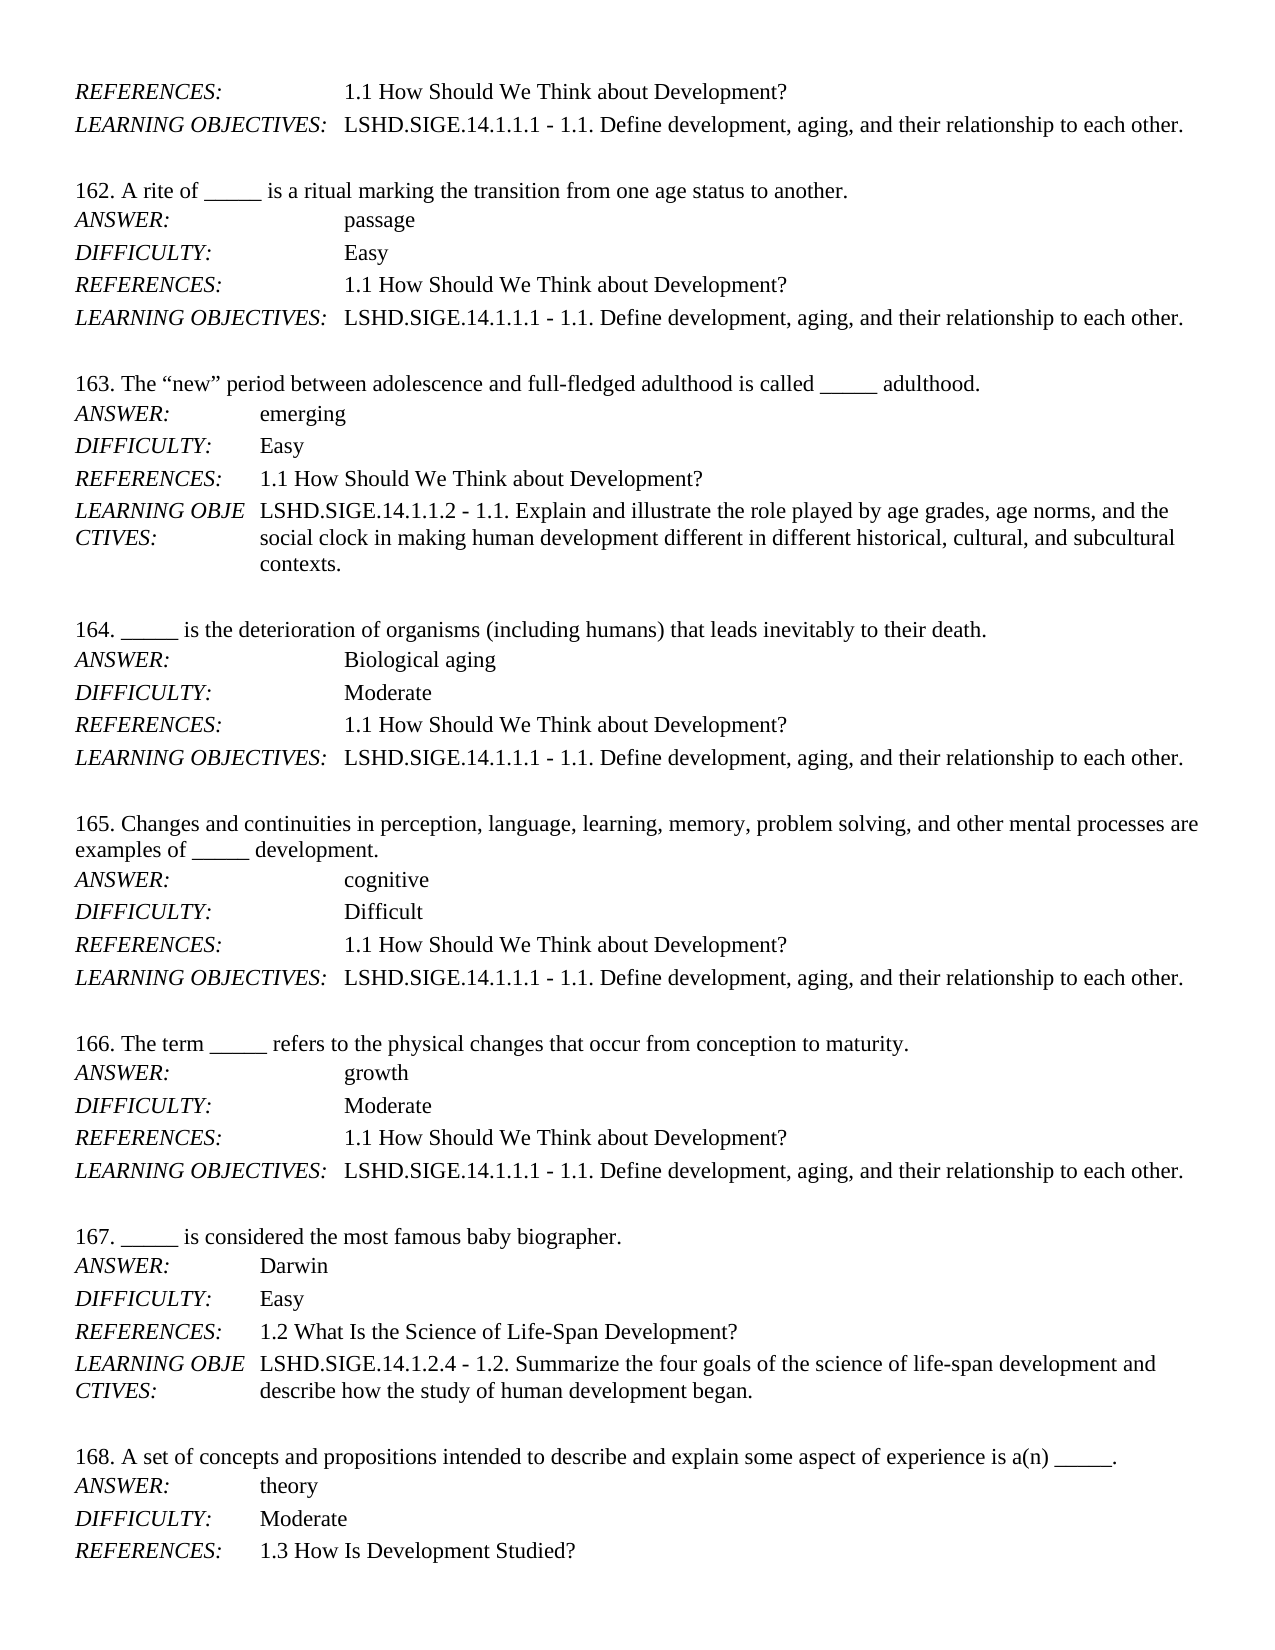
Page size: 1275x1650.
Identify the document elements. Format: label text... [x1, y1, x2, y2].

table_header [75, 75, 1200, 140]
table_header 163. The “new” period between adolescence and full-fledged adulthood is called _____ adulthood. [75, 397, 1200, 580]
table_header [75, 1469, 1200, 1567]
table_header 167. _____ is considered the most famous baby biographer. [75, 1249, 1200, 1406]
table_header 166. The term _____ refers to the physical changes that occur from conception to maturity. [75, 1056, 1200, 1187]
table_header 164. _____ is the deterioration of organisms (including humans) that leads inevitably to their death. [75, 643, 1200, 773]
table_header 162. A rite of _____ is a ritual marking the transition from one age status to another. [75, 203, 1200, 334]
table_header 165. Changes and continuities in perception, language, learning, memory, problem solving, and other mental processes are examples of _____ development. [75, 863, 1200, 993]
